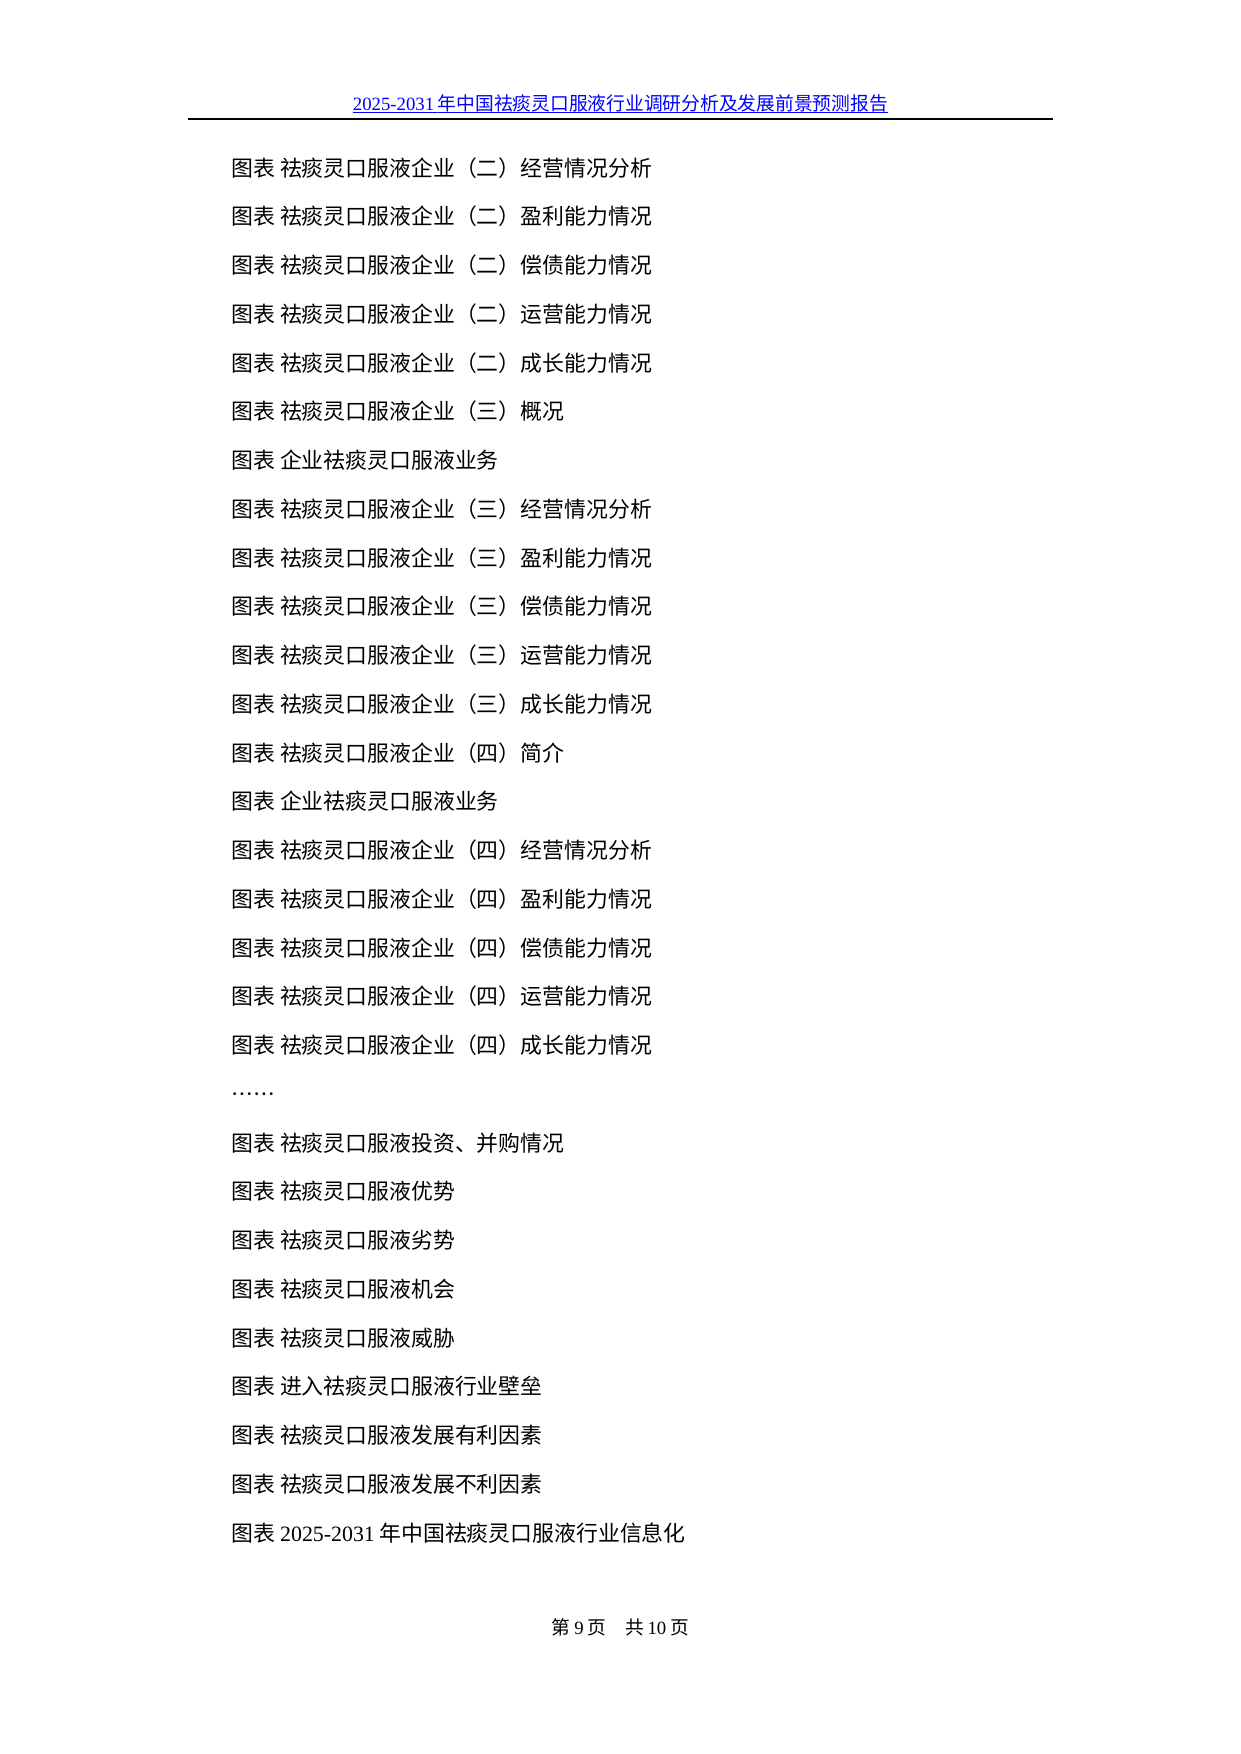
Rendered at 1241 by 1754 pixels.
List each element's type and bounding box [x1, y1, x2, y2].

text [187, 150, 1053, 1548]
